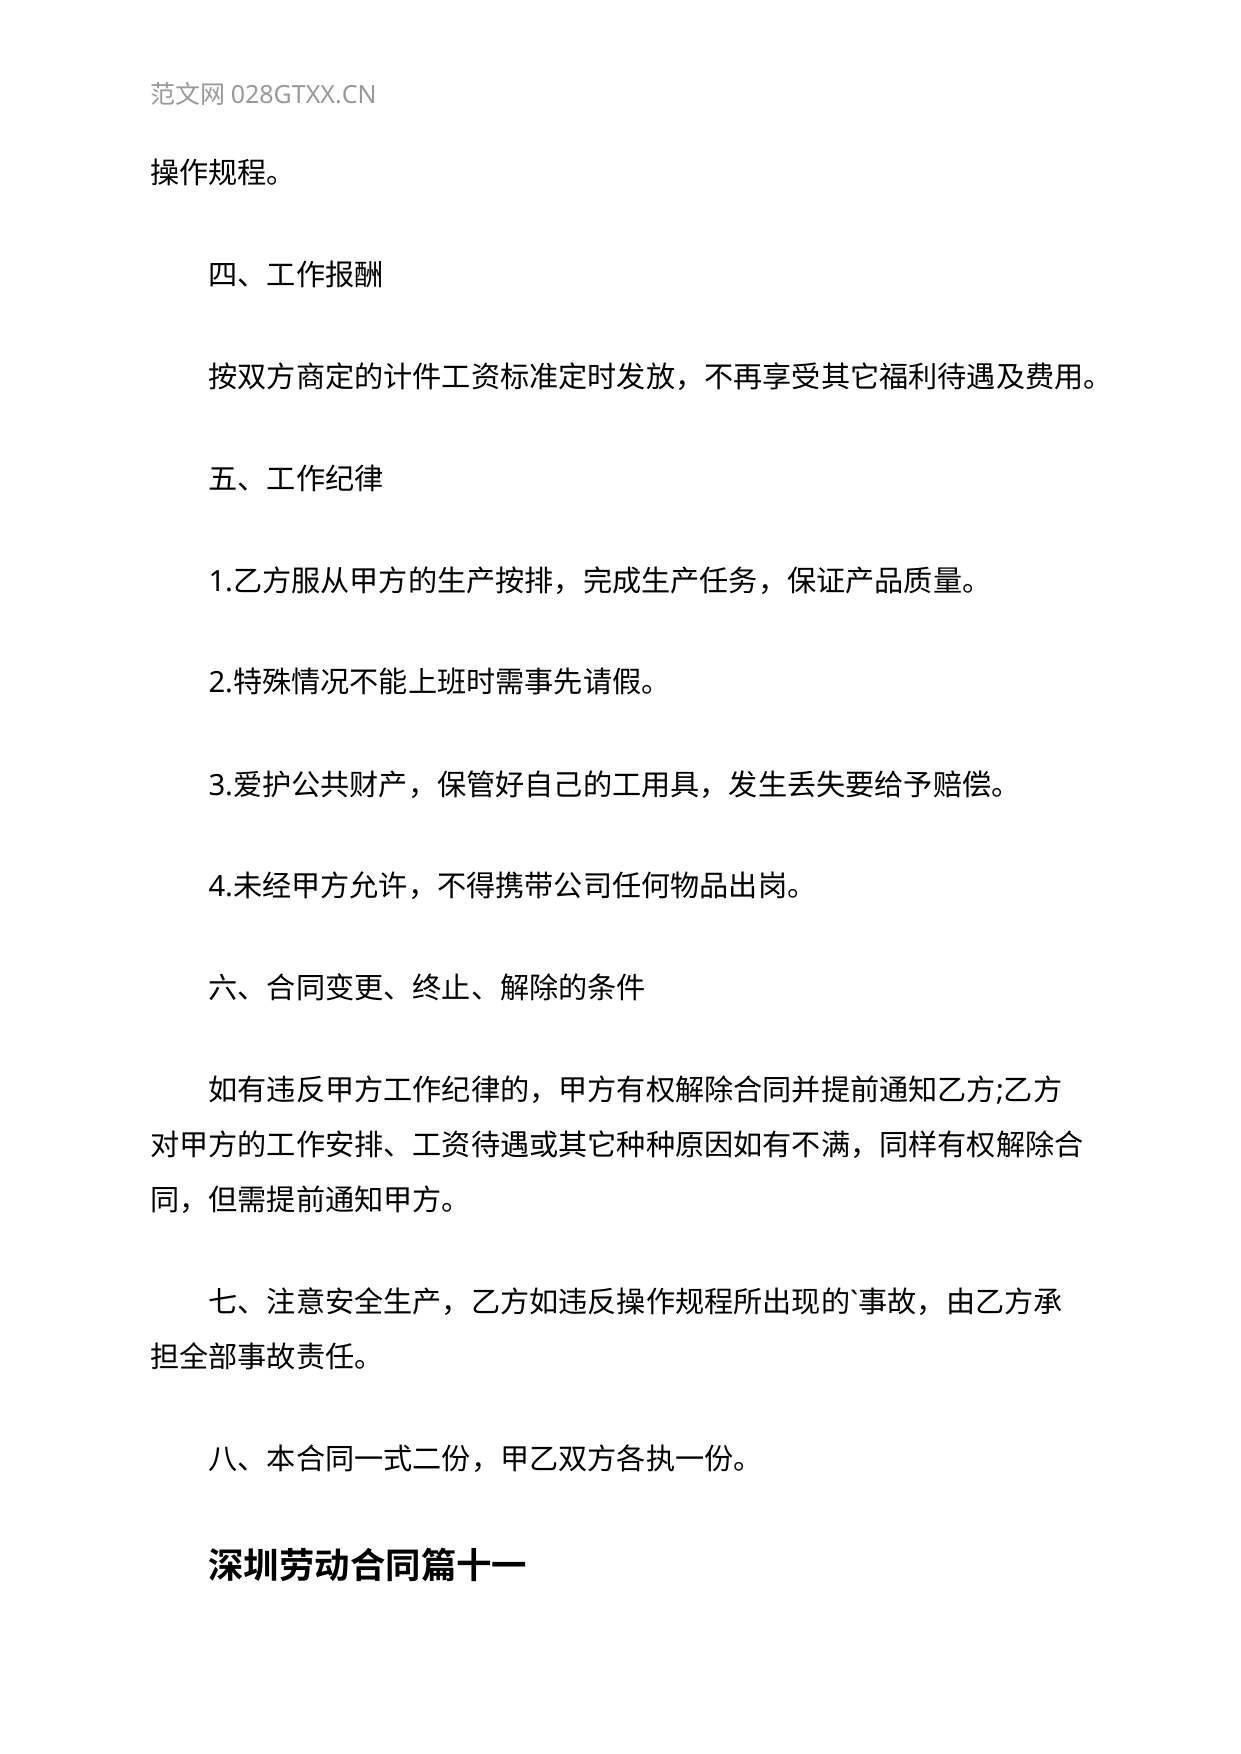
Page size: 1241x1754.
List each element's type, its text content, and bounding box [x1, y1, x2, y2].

text 4.未经甲方允许，不得携带公司任何物品出岗。 [150, 863, 1090, 905]
text 五、工作纪律 [150, 455, 1090, 498]
text 按双方商定的计件工资标准定时发放，不再享受其它福利待遇及费用。 [150, 353, 1090, 396]
text 八、本合同一式二份，甲乙双方各执一份。 [150, 1435, 1090, 1477]
text 六、合同变更、终止、解除的条件 [150, 965, 1090, 1007]
text 1.乙方服从甲方的生产按排，完成生产任务，保证产品质量。 [150, 557, 1090, 599]
text 四、工作报酬 [150, 252, 1090, 294]
text 七、注意安全生产，乙方如违反操作规程所出现的`事故，由乙方承担全部事故责任。 [150, 1278, 1090, 1376]
text 深圳劳动合同篇十一 [150, 1537, 1090, 1588]
text 3.爱护公共财产，保管好自己的工用具，发生丢失要给予赔偿。 [150, 761, 1090, 803]
text 2.特殊情况不能上班时需事先请假。 [150, 659, 1090, 701]
text 如有违反甲方工作纪律的，甲方有权解除合同并提前通知乙方;乙方对甲方的工作安排、工资待遇或其它种种原因如有不满，同样有权解除合同，但需提前通知甲方。 [150, 1067, 1090, 1219]
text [150, 150, 1090, 192]
